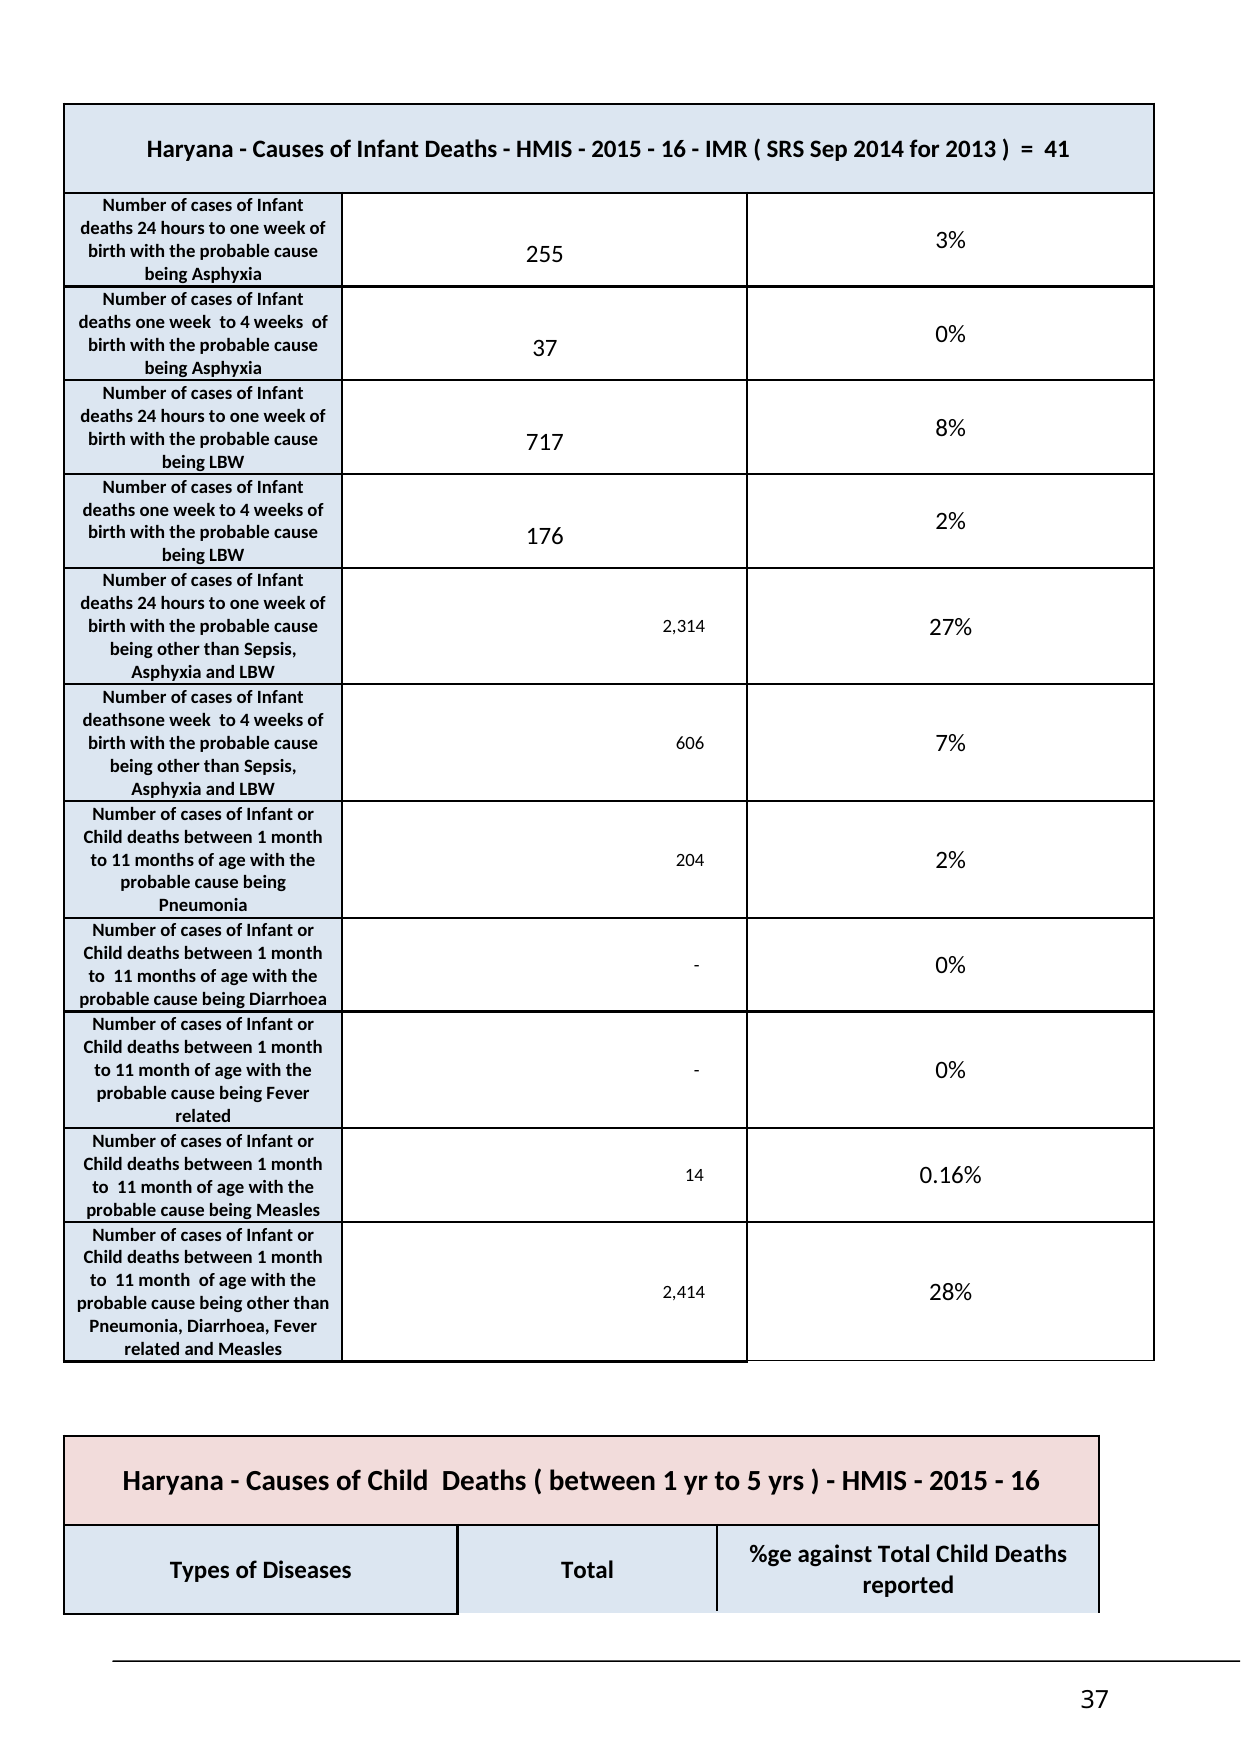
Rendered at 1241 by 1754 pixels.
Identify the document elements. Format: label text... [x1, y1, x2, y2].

table_cell Number of cases of Infant deaths 24 hours to one week of birth with the probable cause being other than Sepsis, Asphyxia and LBW [65, 569, 341, 683]
table_cell Number of cases of Infant deaths one week to 4 weeks of birth with the probable cause being Asphyxia [65, 288, 341, 379]
table_cell 717 [343, 381, 746, 473]
table_cell Number of cases of Infant or Child deaths between 1 month to 11 months of age with the probable cause being Diarrhoea [65, 919, 341, 1010]
table_cell Types of Diseases [65, 1526, 456, 1613]
table_cell Number of cases of Infant or Child deaths between 1 month to 11 month of age with the probable cause being Measles [65, 1129, 341, 1221]
table_cell Number of cases of Infant or Child deaths between 1 month to 11 month of age with the probable cause being other than Pneumonia, Diarrhoea, Fever related and Measles [65, 1223, 341, 1360]
table_cell 2,314 [343, 569, 746, 683]
table_cell 2% [748, 802, 1153, 917]
table_cell Number of cases of Infant or Child deaths between 1 month to 11 month of age with the probable cause being Fever related [65, 1013, 341, 1127]
table_cell 0% [748, 1013, 1153, 1127]
table_header Haryana - Causes of Infant Deaths - HMIS - 2015 - 16 - IMR ( SRS Sep 2014 for 2013 ) = 41 [65, 105, 1153, 192]
table_cell 204 [343, 802, 746, 917]
table_cell 606 [343, 685, 746, 800]
table_cell Number of cases of Infant or Child deaths between 1 month to 11 months of age with the probable cause being Pneumonia [65, 802, 341, 917]
table_cell - [343, 919, 746, 1010]
table_cell 28% [748, 1223, 1153, 1360]
table_cell %ge against Total Child Deaths reported [717, 1526, 1098, 1613]
table_cell Total [459, 1526, 717, 1613]
table_cell 0% [748, 288, 1153, 379]
table_cell 3% [748, 194, 1153, 285]
table_header Haryana - Causes of Child Deaths ( between 1 yr to 5 yrs ) - HMIS - 2015 - 16 [65, 1437, 1098, 1524]
table_cell Number of cases of Infant deathsone week to 4 weeks of birth with the probable cause being other than Sepsis, Asphyxia and LBW [65, 685, 341, 800]
table_cell 0.16% [748, 1129, 1153, 1221]
table_cell 37 [343, 288, 746, 379]
table_cell 176 [343, 475, 746, 567]
table_cell Number of cases of Infant deaths 24 hours to one week of birth with the probable cause being Asphyxia [65, 194, 341, 285]
table_cell Number of cases of Infant deaths 24 hours to one week of birth with the probable cause being LBW [65, 381, 341, 473]
table_cell Number of cases of Infant deaths one week to 4 weeks of birth with the probable cause being LBW [65, 475, 341, 567]
table_cell 2% [748, 475, 1153, 567]
table_cell 2,414 [343, 1223, 746, 1360]
table_cell - [343, 1013, 746, 1127]
table_cell 7% [748, 685, 1153, 800]
table_cell 255 [343, 194, 746, 285]
table_cell 27% [748, 569, 1153, 683]
table_cell 0% [748, 919, 1153, 1010]
table_cell 8% [748, 381, 1153, 473]
table_cell 14 [343, 1129, 746, 1221]
